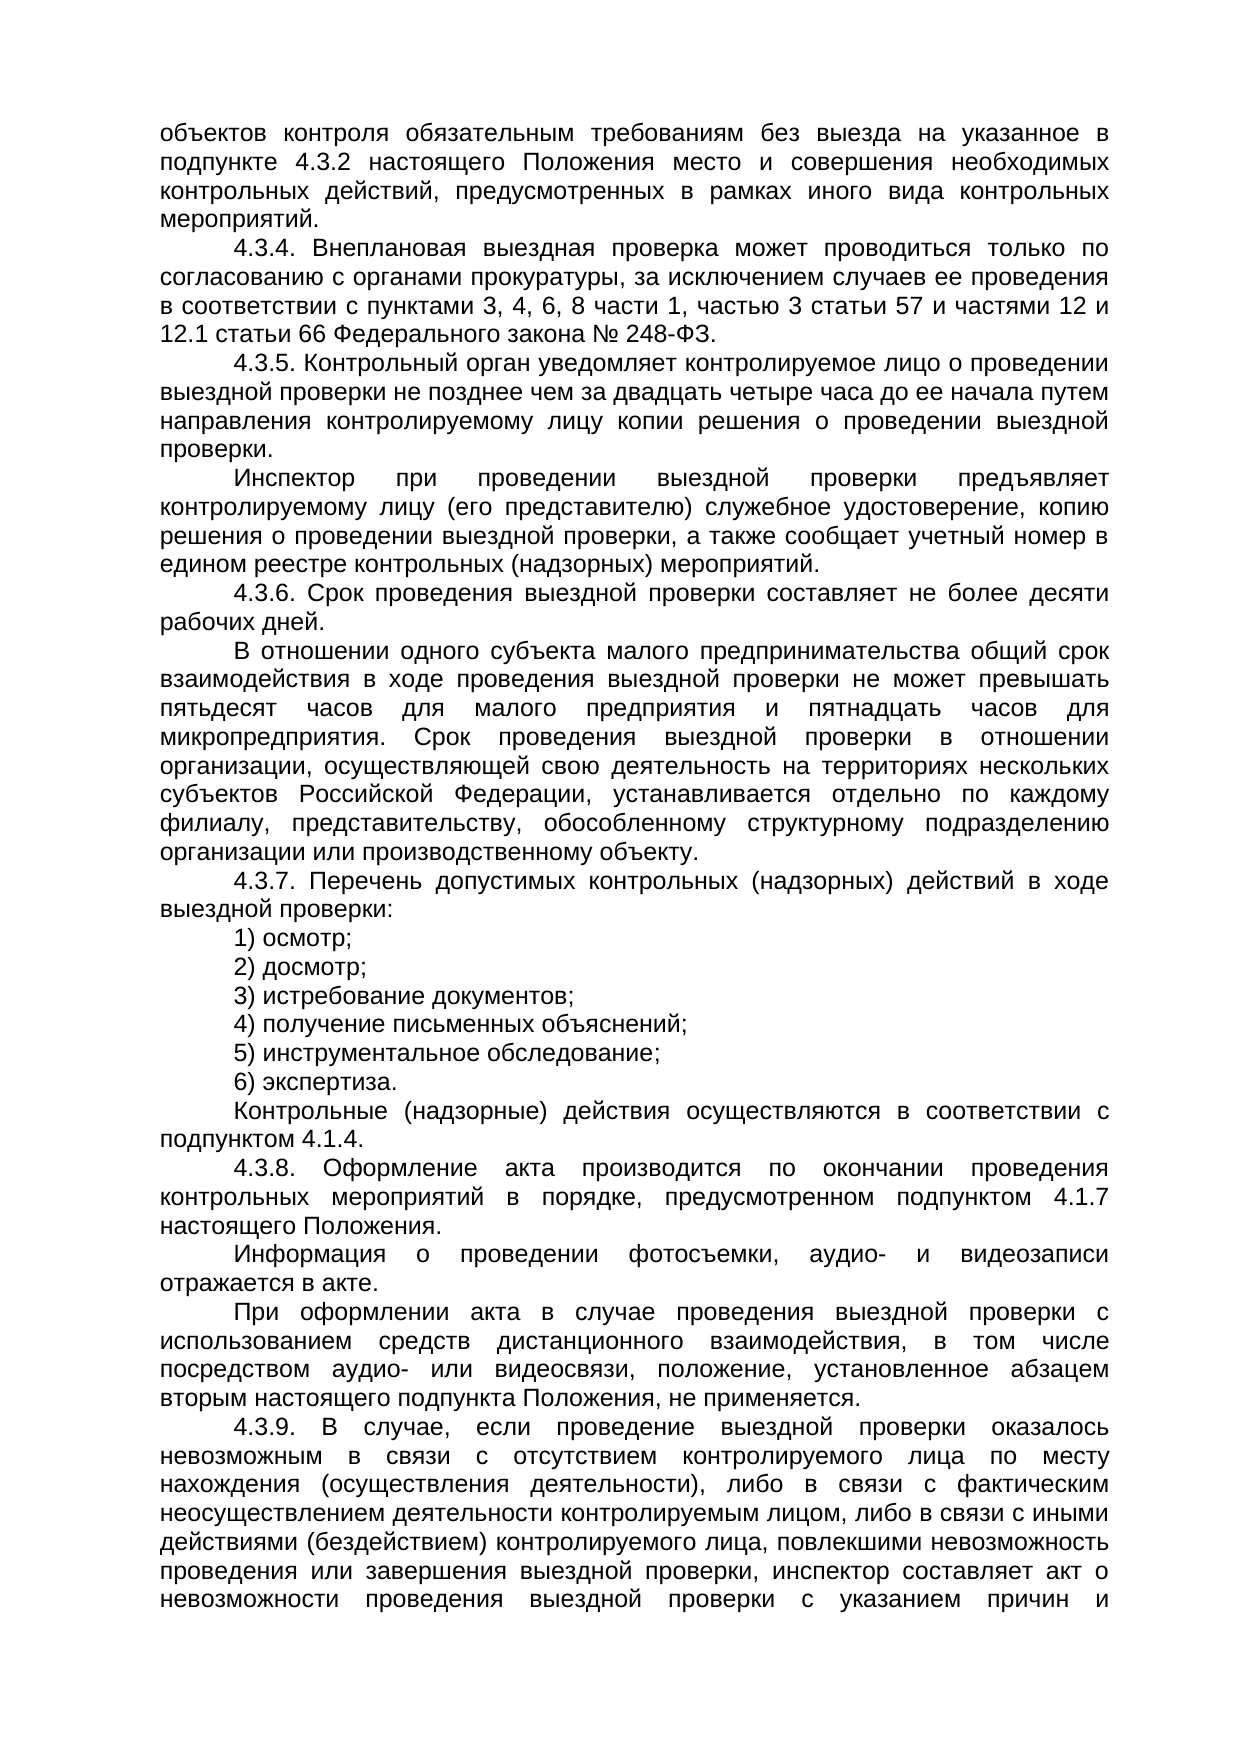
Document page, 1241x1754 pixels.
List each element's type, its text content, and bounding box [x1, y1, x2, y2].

text 1) осмотр; [159, 923, 1110, 952]
text 4.3.7. Перечень допустимых контрольных (надзорных) действий в ходе выездной проверки: [159, 866, 1110, 923]
text При оформлении акта в случае проведения выездной проверки с использованием средств дистанционного взаимодействия, в том числе посредством аудио- или видеосвязи, положение, установленное абзацем вторым настоящего подпункта Положения, не применяется. [159, 1297, 1110, 1412]
text 4.3.8. Оформление акта производится по окончании проведения контрольных мероприятий в порядке, предусмотренном подпунктом 4.1.7 настоящего Положения. [159, 1153, 1110, 1239]
text 4.3.4. Внеплановая выездная проверка может проводиться только по согласованию с органами прокуратуры, за исключением случаев ее проведения в соответствии с пунктами 3, 4, 6, 8 части 1, частью 3 статьи 57 и частями 12 и 12.1 статьи 66 Федерального закона № 248-ФЗ. [159, 233, 1110, 348]
text 4) получение письменных объяснений; [159, 1009, 1110, 1038]
text Информация о проведении фотосъемки, аудио- и видеозаписи отражается в акте. [159, 1239, 1110, 1297]
text 5) инструментальное обследование; [159, 1038, 1110, 1067]
text 3) истребование документов; [159, 981, 1110, 1009]
text Инспектор при проведении выездной проверки предъявляет контролируемому лицу (его представителю) служебное удостоверение, копию решения о проведении выездной проверки, а также сообщает учетный номер в едином реестре контрольных (надзорных) мероприятий. [159, 463, 1110, 578]
text В отношении одного субъекта малого предпринимательства общий срок взаимодействия в ходе проведения выездной проверки не может превышать пятьдесят часов для малого предприятия и пятнадцать часов для микропредприятия. Срок проведения выездной проверки в отношении организации, осуществляющей свою деятельность на территориях нескольких субъектов Российской Федерации, устанавливается отдельно по каждому филиалу, представительству, обособленному структурному подразделению организации или производственному объекту. [159, 636, 1110, 866]
text 6) экспертиза. [159, 1067, 1110, 1096]
text 2) досмотр; [159, 952, 1110, 981]
text 4.3.6. Срок проведения выездной проверки составляет не более десяти рабочих дней. [159, 578, 1110, 636]
text Контрольные (надзорные) действия осуществляются в соответствии с подпунктом 4.1.4. [159, 1096, 1110, 1153]
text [159, 1412, 1110, 1613]
text 4.3.5. Контрольный орган уведомляет контролируемое лицо о проведении выездной проверки не позднее чем за двадцать четыре часа до ее начала путем направления контролируемому лицу копии решения о проведении выездной проверки. [159, 348, 1110, 463]
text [159, 118, 1110, 233]
